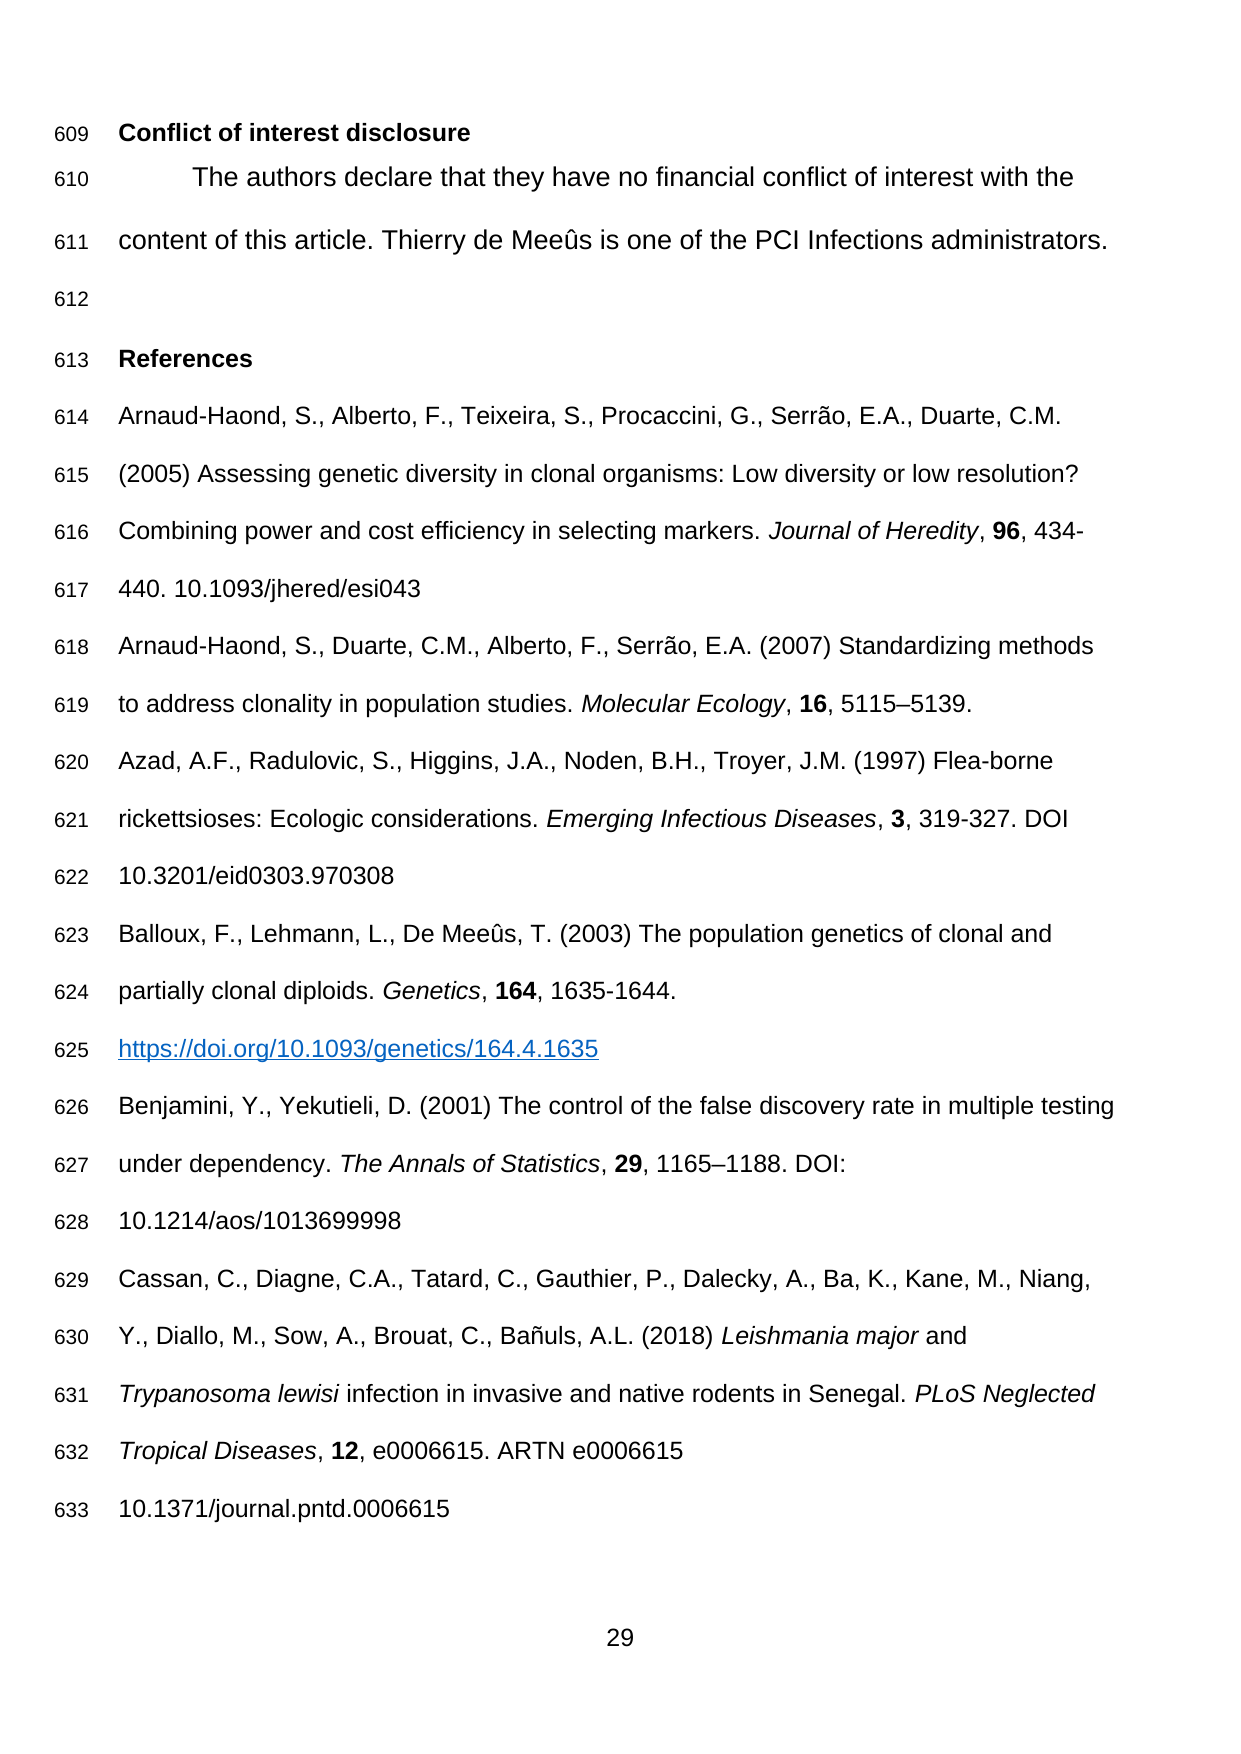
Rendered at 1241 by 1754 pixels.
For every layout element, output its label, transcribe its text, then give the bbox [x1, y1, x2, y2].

text Conflict of interest disclosure [118, 118, 1122, 147]
text Balloux, F., Lehmann, L., De Meeûs, T. (2003) The population genetics of clonal and partially clonal diploids. Genetics, 164, 1635-1644. https://doi.org/10.1093/genetics/164.4.1635 [118, 919, 1122, 1062]
text Cassan, C., Diagne, C.A., Tatard, C., Gauthier, P., Dalecky, A., Ba, K., Kane, M., Niang, Y., Diallo, M., Sow, A., Brouat, C., Bañuls, A.L. (2018) Leishmania major and Trypanosoma lewisi infection in invasive and native rodents in Senegal. PLoS Neglected Tropical Diseases, 12, e0006615. ARTN e0006615 [118, 1264, 1122, 1465]
text 10.1371/journal.pntd.0006615 [118, 1494, 1122, 1522]
text Arnaud-Haond, S., Duarte, C.M., Alberto, F., Serrão, E.A. (2007) Standardizing methods to address clonality in population studies. Molecular Ecology, 16, 5115–5139. [118, 631, 1122, 717]
text Arnaud-Haond, S., Alberto, F., Teixeira, S., Procaccini, G., Serrão, E.A., Duarte, C.M. (2005) Assessing genetic diversity in clonal organisms: Low diversity or low resolution? Combining power and cost efficiency in selecting markers. Journal of Heredity, 96, 434-440. 10.1093/jhered/esi043 [118, 401, 1122, 602]
text The authors declare that they have no financial conflict of interest with the content of this article. Thierry de Meeûs is one of the PCI Infections administrators. [118, 161, 1122, 255]
text References [118, 344, 1122, 372]
text Benjamini, Y., Yekutieli, D. (2001) The control of the false discovery rate in multiple testing under dependency. The Annals of Statistics, 29, 1165–1188. DOI: 10.1214/aos/1013699998 [118, 1091, 1122, 1235]
text Azad, A.F., Radulovic, S., Higgins, J.A., Noden, B.H., Troyer, J.M. (1997) Flea-borne rickettsioses: Ecologic considerations. Emerging Infectious Diseases, 3, 319-327. DOI 10.3201/eid0303.970308 [118, 746, 1122, 890]
